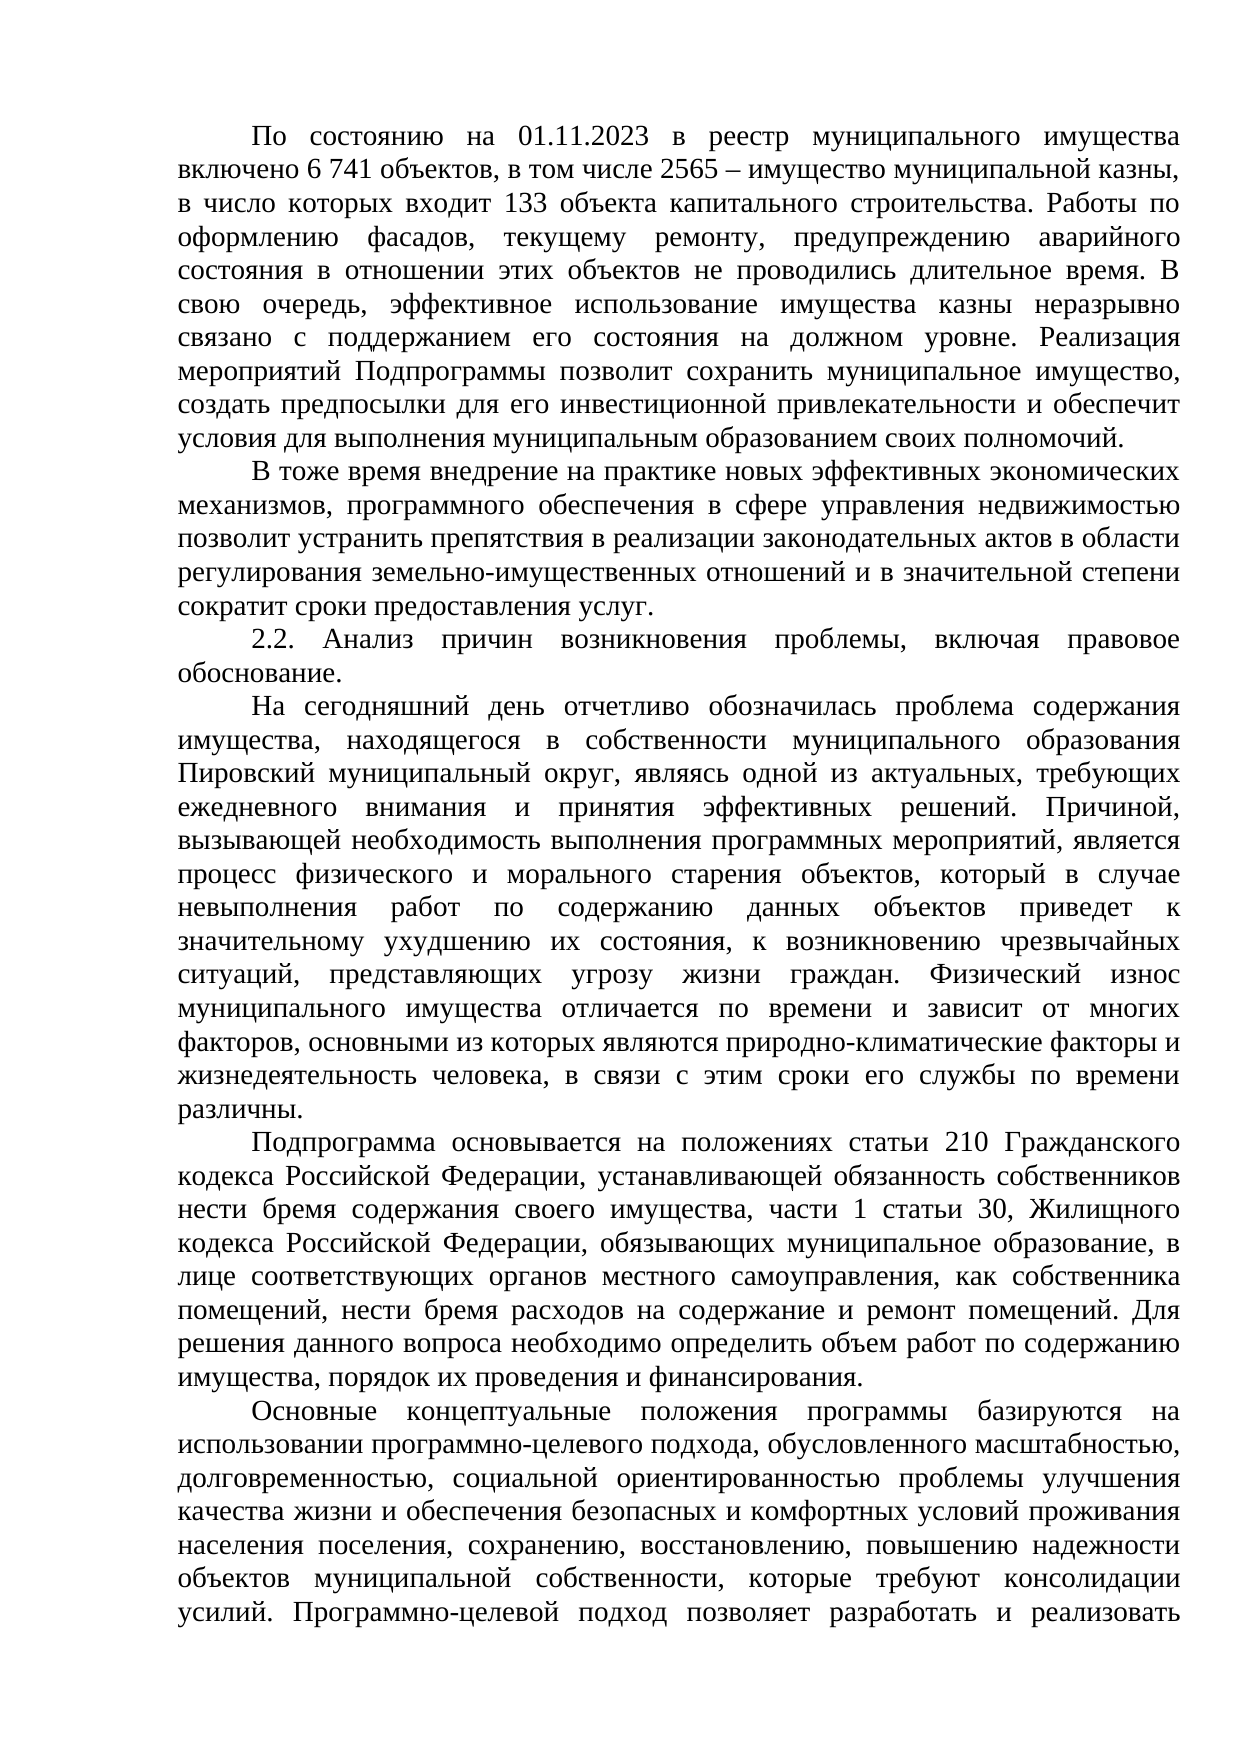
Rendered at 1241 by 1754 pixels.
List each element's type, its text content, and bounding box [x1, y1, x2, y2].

text 2.2. Анализ причин возникновения проблемы, включая правовое обоснование. [177, 621, 1181, 688]
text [177, 1393, 1181, 1627]
text В тоже время внедрение на практике новых эффективных экономических механизмов, программного обеспечения в сфере управления недвижимостью позволит устранить препятствия в реализации законодательных актов в области регулирования земельно-имущественных отношений и в значительной степени сократит сроки предоставления услуг. [177, 453, 1181, 621]
text На сегодняшний день отчетливо обозначилась проблема содержания имущества, находящегося в собственности муниципального образования Пировский муниципальный округ, являясь одной из актуальных, требующих ежедневного внимания и принятия эффективных решений. Причиной, вызывающей необходимость выполнения программных мероприятий, является процесс физического и морального старения объектов, который в случае невыполнения работ по содержанию данных объектов приведет к значительному ухудшению их состояния, к возникновению чрезвычайных ситуаций, представляющих угрозу жизни граждан. Физический износ муниципального имущества отличается по времени и зависит от многих факторов, основными из которых являются природно-климатические факторы и жизнедеятельность человека, в связи с этим сроки его службы по времени различны. [177, 688, 1181, 1124]
text Подпрограмма основывается на положениях статьи 210 Гражданского кодекса Российской Федерации, устанавливающей обязанность собственников нести бремя содержания своего имущества, части 1 статьи 30, Жилищного кодекса Российской Федерации, обязывающих муниципальное образование, в лице соответствующих органов местного самоуправления, как собственника помещений, нести бремя расходов на содержание и ремонт помещений. Для решения данного вопроса необходимо определить объем работ по содержанию имущества, порядок их проведения и финансирования. [177, 1124, 1181, 1393]
text По состоянию на 01.11.2023 в реестр муниципального имущества включено 6 741 объектов, в том числе 2565 – имущество муниципальной казны, в число которых входит 133 объекта капитального строительства. Работы по оформлению фасадов, текущему ремонту, предупреждению аварийного состояния в отношении этих объектов не проводились длительное время. В свою очередь, эффективное использование имущества казны неразрывно связано с поддержанием его состояния на должном уровне. Реализация мероприятий Подпрограммы позволит сохранить муниципальное имущество, создать предпосылки для его инвестиционной привлекательности и обеспечит условия для выполнения муниципальным образованием своих полномочий. [177, 118, 1181, 453]
